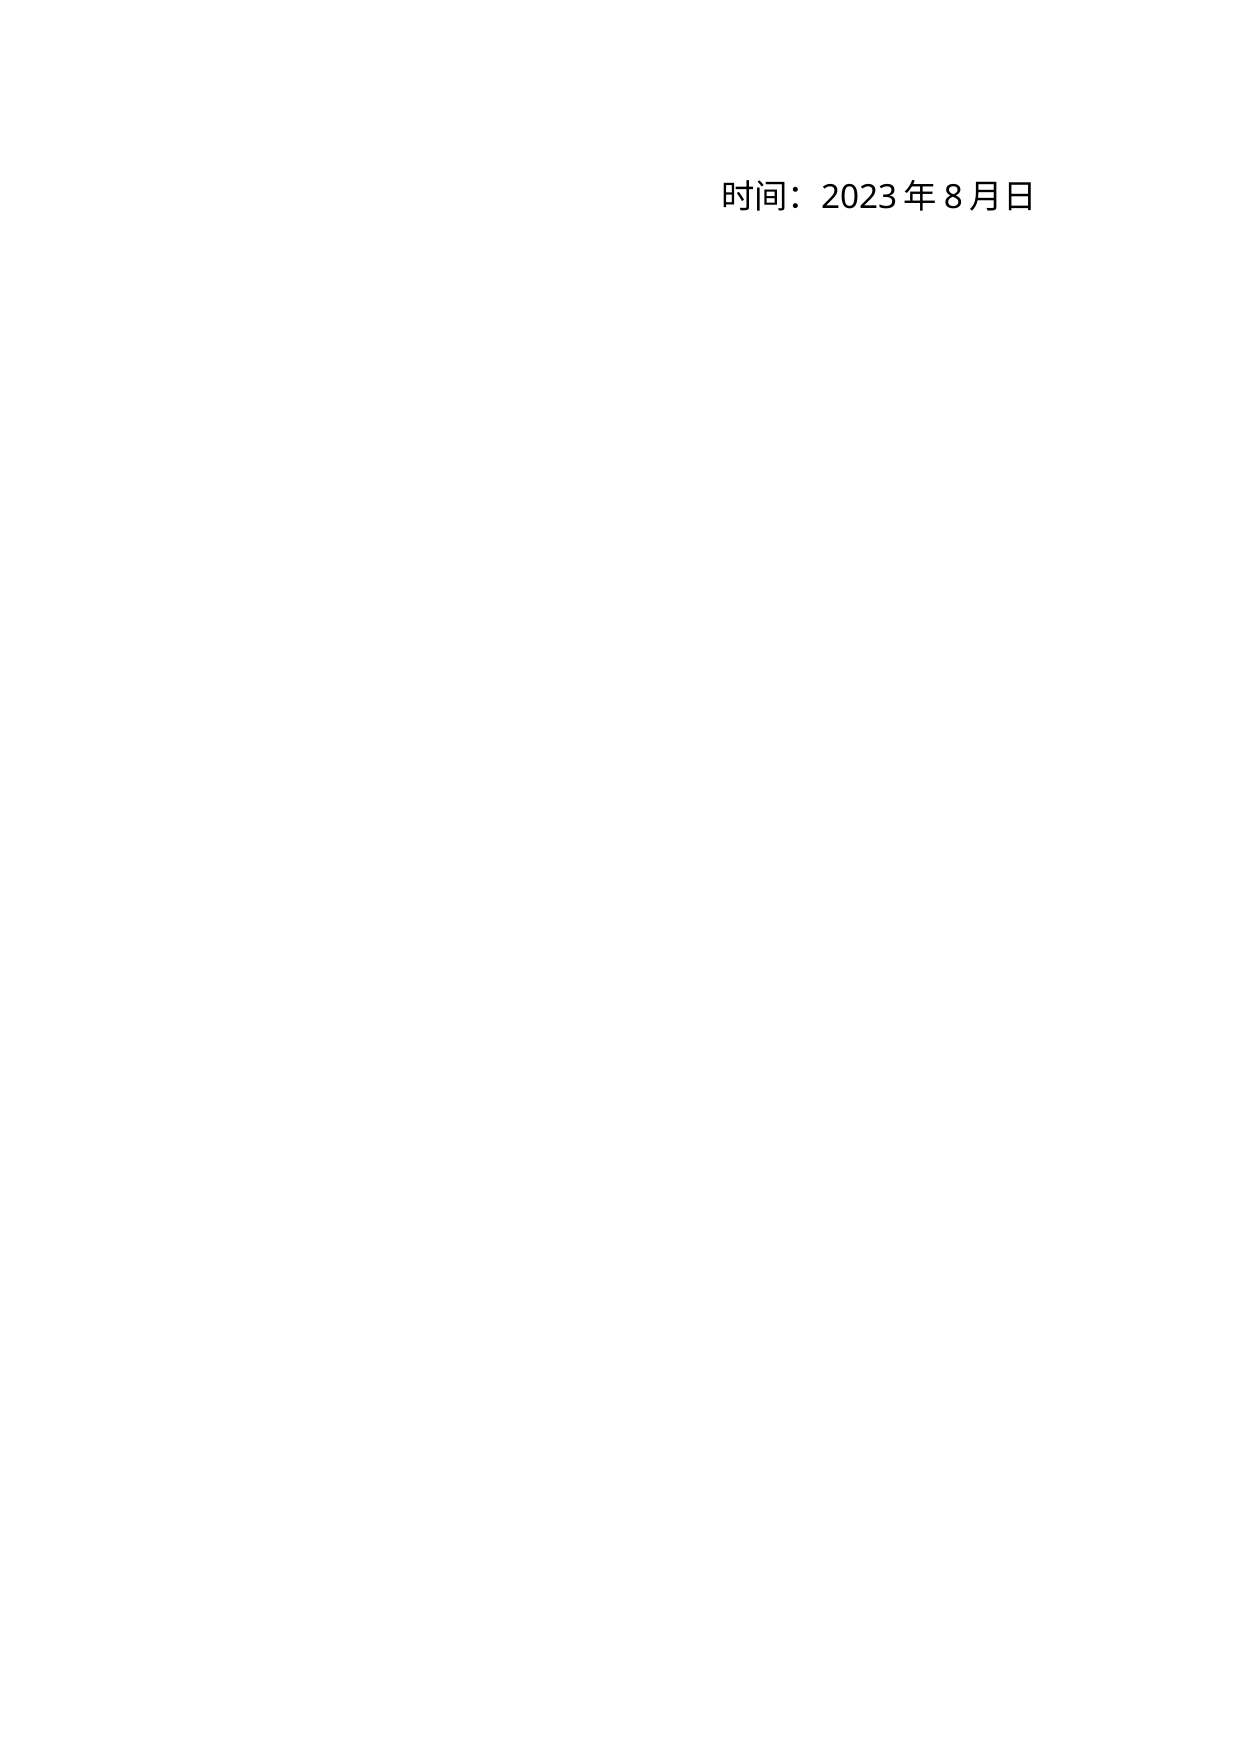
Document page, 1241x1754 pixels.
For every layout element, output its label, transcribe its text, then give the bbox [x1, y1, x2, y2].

text 时间：2023年8月日 [187, 162, 1053, 227]
